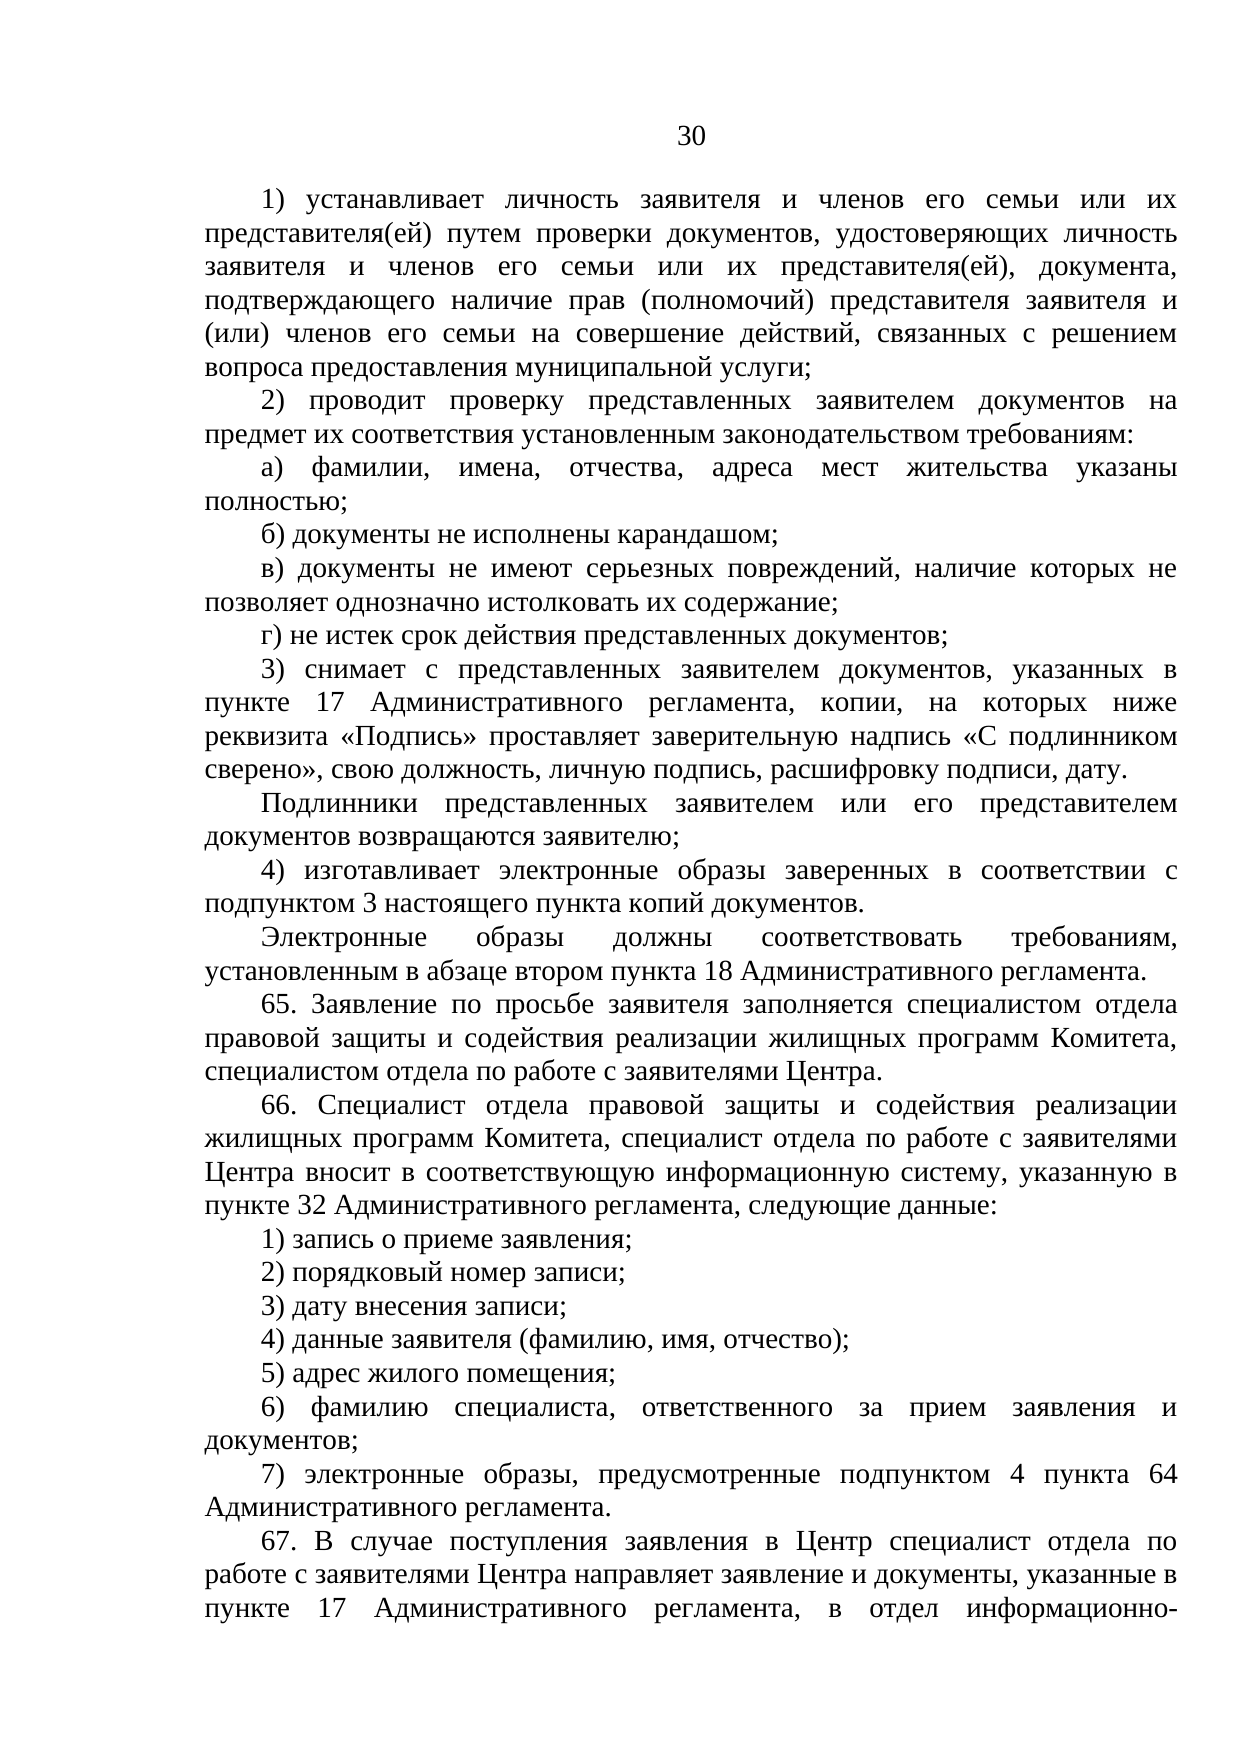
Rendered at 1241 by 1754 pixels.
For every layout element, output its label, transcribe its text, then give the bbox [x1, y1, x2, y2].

text г) не истек срок действия представленных документов; [204, 617, 1178, 651]
text 66. Специалист отдела правовой защиты и содействия реализации жилищных программ Комитета, специалист отдела по работе с заявителями Центра вносит в соответствующую информационную систему, указанную в пункте 32 Административного регламента, следующие данные: [204, 1087, 1178, 1221]
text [204, 1523, 1178, 1623]
text Подлинники представленных заявителем или его представителем документов возвращаются заявителю; [204, 785, 1178, 852]
text 2) порядковый номер записи; [204, 1254, 1178, 1288]
text 5) адрес жилого помещения; [204, 1355, 1178, 1389]
text в) документы не имеют серьезных повреждений, наличие которых не позволяет однозначно истолковать их содержание; [204, 550, 1178, 617]
text б) документы не исполнены карандашом; [204, 517, 1178, 550]
text 7) электронные образы, предусмотренные подпунктом 4 пункта 64 Административного регламента. [204, 1456, 1178, 1523]
text 4) данные заявителя (фамилию, имя, отчество); [204, 1322, 1178, 1355]
text 4) изготавливает электронные образы заверенных в соответствии с подпунктом 3 настоящего пункта копий документов. [204, 852, 1178, 919]
text 6) фамилию специалиста, ответственного за прием заявления и документов; [204, 1389, 1178, 1456]
text 3) дату внесения записи; [204, 1288, 1178, 1322]
text 2) проводит проверку представленных заявителем документов на предмет их соответствия установленным законодательством требованиям: [204, 382, 1178, 449]
text 1) запись о приеме заявления; [204, 1221, 1178, 1254]
text 65. Заявление по просьбе заявителя заполняется специалистом отдела правовой защиты и содействия реализации жилищных программ Комитета, специалистом отдела по работе с заявителями Центра. [204, 986, 1178, 1087]
text Электронные образы должны соответствовать требованиям, установленным в абзаце втором пункта 18 Административного регламента. [204, 919, 1178, 986]
text а) фамилии, имена, отчества, адреса мест жительства указаны полностью; [204, 449, 1178, 517]
text 1) устанавливает личность заявителя и членов его семьи или их представителя(ей) путем проверки документов, удостоверяющих личность заявителя и членов его семьи или их представителя(ей), документа, подтверждающего наличие прав (полномочий) представителя заявителя и (или) членов его семьи на совершение действий, связанных с решением вопроса предоставления муниципальной услуги; [204, 181, 1178, 382]
text 3) снимает с представленных заявителем документов, указанных в пункте 17 Административного регламента, копии, на которых ниже реквизита «Подпись» проставляет заверительную надпись «С подлинником сверено», свою должность, личную подпись, расшифровку подписи, дату. [204, 651, 1178, 785]
